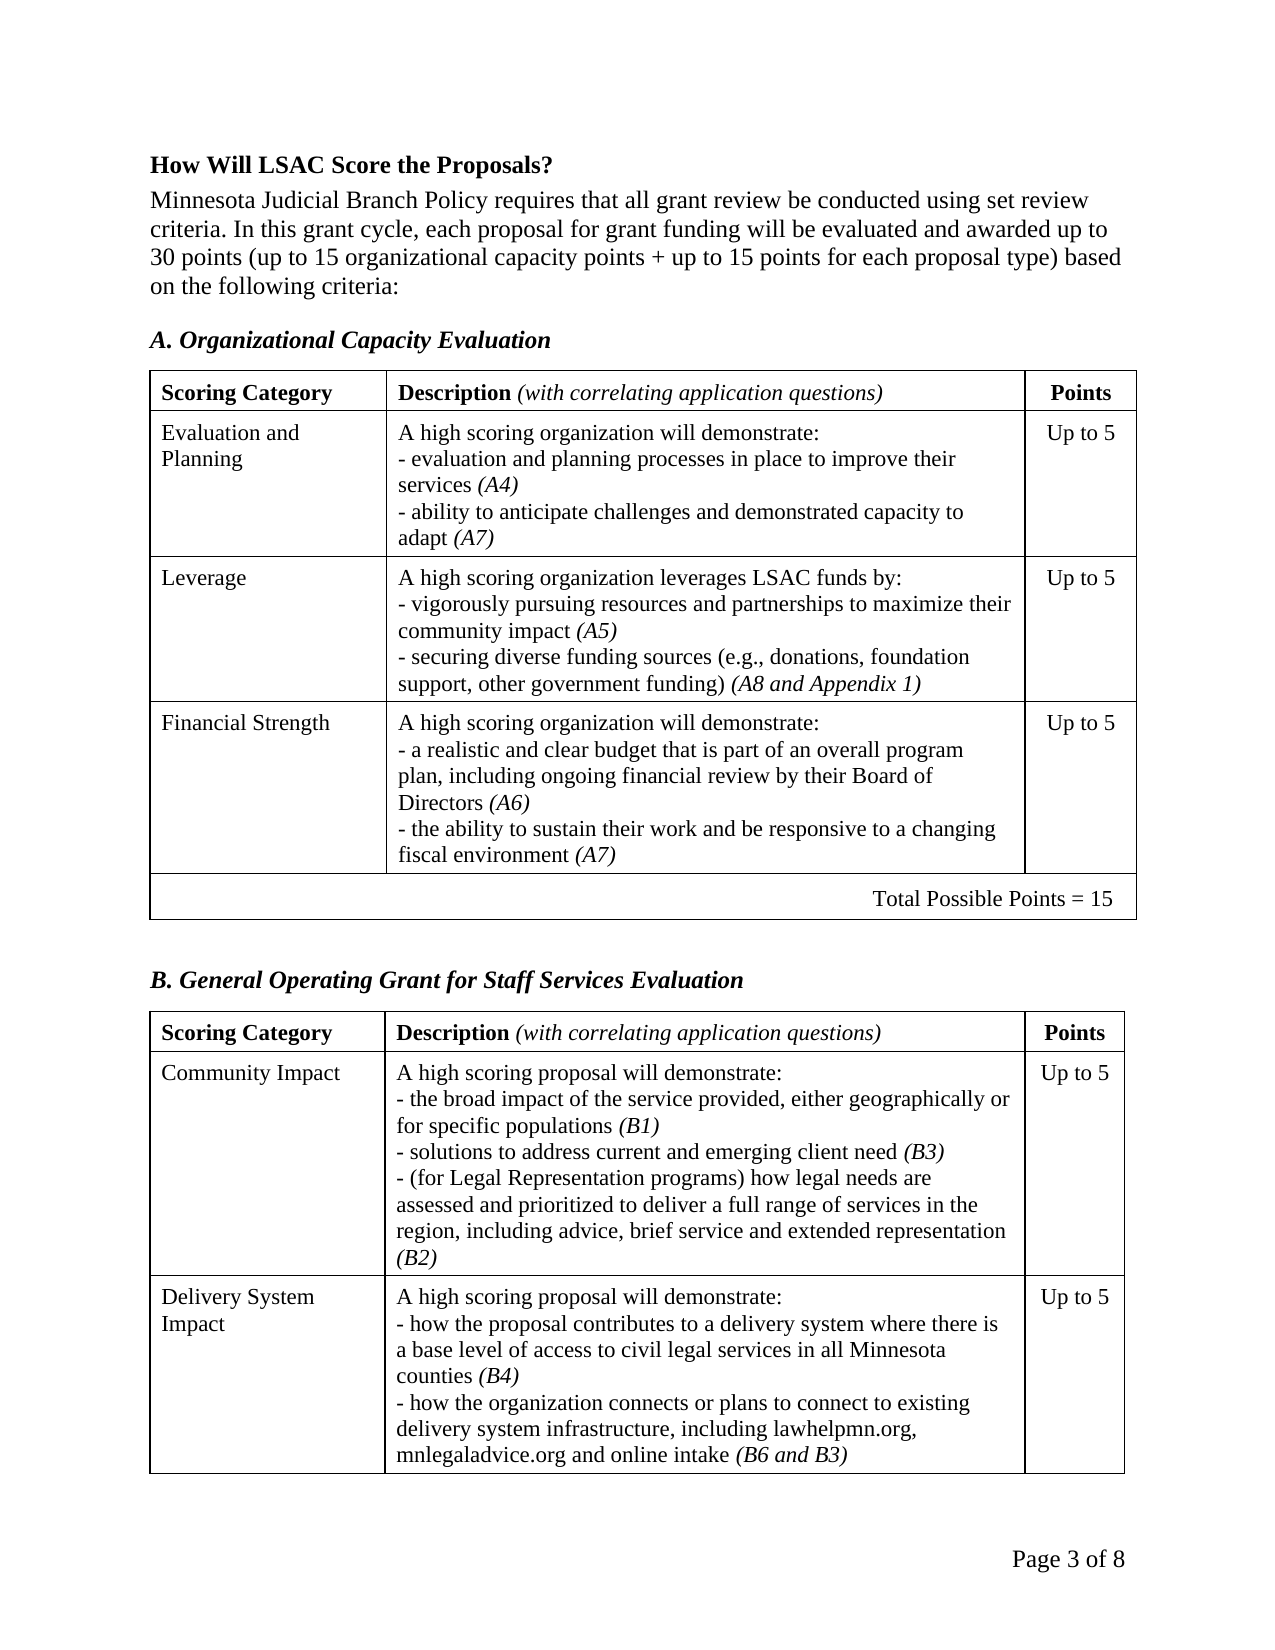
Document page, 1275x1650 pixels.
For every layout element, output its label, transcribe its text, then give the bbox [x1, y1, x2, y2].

table_header Scoring Category [151, 1012, 384, 1051]
table_header Points [1026, 371, 1136, 410]
table_cell Evaluation and Planning [151, 411, 386, 556]
text Minnesota Judicial Branch Policy requires that all grant review be conducted using set review criteria. In this grant cycle, each proposal for grant funding will be evaluated and awarded up to 30 points (up to 15 organizational capacity points + up to 15 points for each proposal type) based on the following criteria: [150, 185, 1125, 300]
table_cell A high scoring organization will demonstrate: - a realistic and clear budget that is part of an overall program plan, including ongoing financial review by their Board of Directors (A6) - the ability to sustain their work and be responsive to a changing fiscal environment (A7) [387, 702, 1024, 873]
table_cell A high scoring proposal will demonstrate: - how the proposal contributes to a delivery system where there is a base level of access to civil legal services in all Minnesota counties (B4) - how the organization connects or plans to connect to existing delivery system infrastructure, including lawhelpmn.org, mnlegaladvice.org and online intake (B6 and B3) [386, 1276, 1024, 1473]
subtitle A. Organizational Capacity Evaluation [150, 325, 1125, 354]
table_cell A high scoring proposal will demonstrate: - the broad impact of the service provided, either geographically or for specific populations (B1) - solutions to address current and emerging client need (B3) - (for Legal Representation programs) how legal needs are assessed and prioritized to deliver a full range of services in the region, including advice, brief service and extended representation (B2) [386, 1052, 1024, 1275]
table_cell Delivery System Impact [151, 1276, 384, 1473]
table_cell Financial Strength [151, 702, 386, 873]
table_cell Up to 5 [1026, 1052, 1124, 1275]
table_cell Leverage [151, 557, 386, 701]
table_cell A high scoring organization will demonstrate: - evaluation and planning processes in place to improve their services (A4) - ability to anticipate challenges and demonstrated capacity to adapt (A7) [387, 411, 1024, 556]
table_header Description (with correlating application questions) [386, 1012, 1024, 1051]
table_cell Up to 5 [1026, 557, 1136, 701]
table_cell Total Possible Points = 15 [151, 874, 1136, 919]
table_cell Up to 5 [1026, 411, 1136, 556]
table_cell Up to 5 [1026, 702, 1136, 873]
table_header Points [1026, 1012, 1124, 1051]
table_header Description (with correlating application questions) [387, 371, 1024, 410]
table_cell Up to 5 [1026, 1276, 1124, 1473]
subtitle B. General Operating Grant for Staff Services Evaluation [150, 965, 1125, 994]
table_header Scoring Category [151, 371, 386, 410]
subtitle How Will LSAC Score the Proposals? [150, 150, 1125, 179]
table_cell A high scoring organization leverages LSAC funds by: - vigorously pursuing resources and partnerships to maximize their community impact (A5) - securing diverse funding sources (e.g., donations, foundation support, other government funding) (A8 and Appendix 1) [387, 557, 1024, 701]
table_cell Community Impact [151, 1052, 384, 1275]
